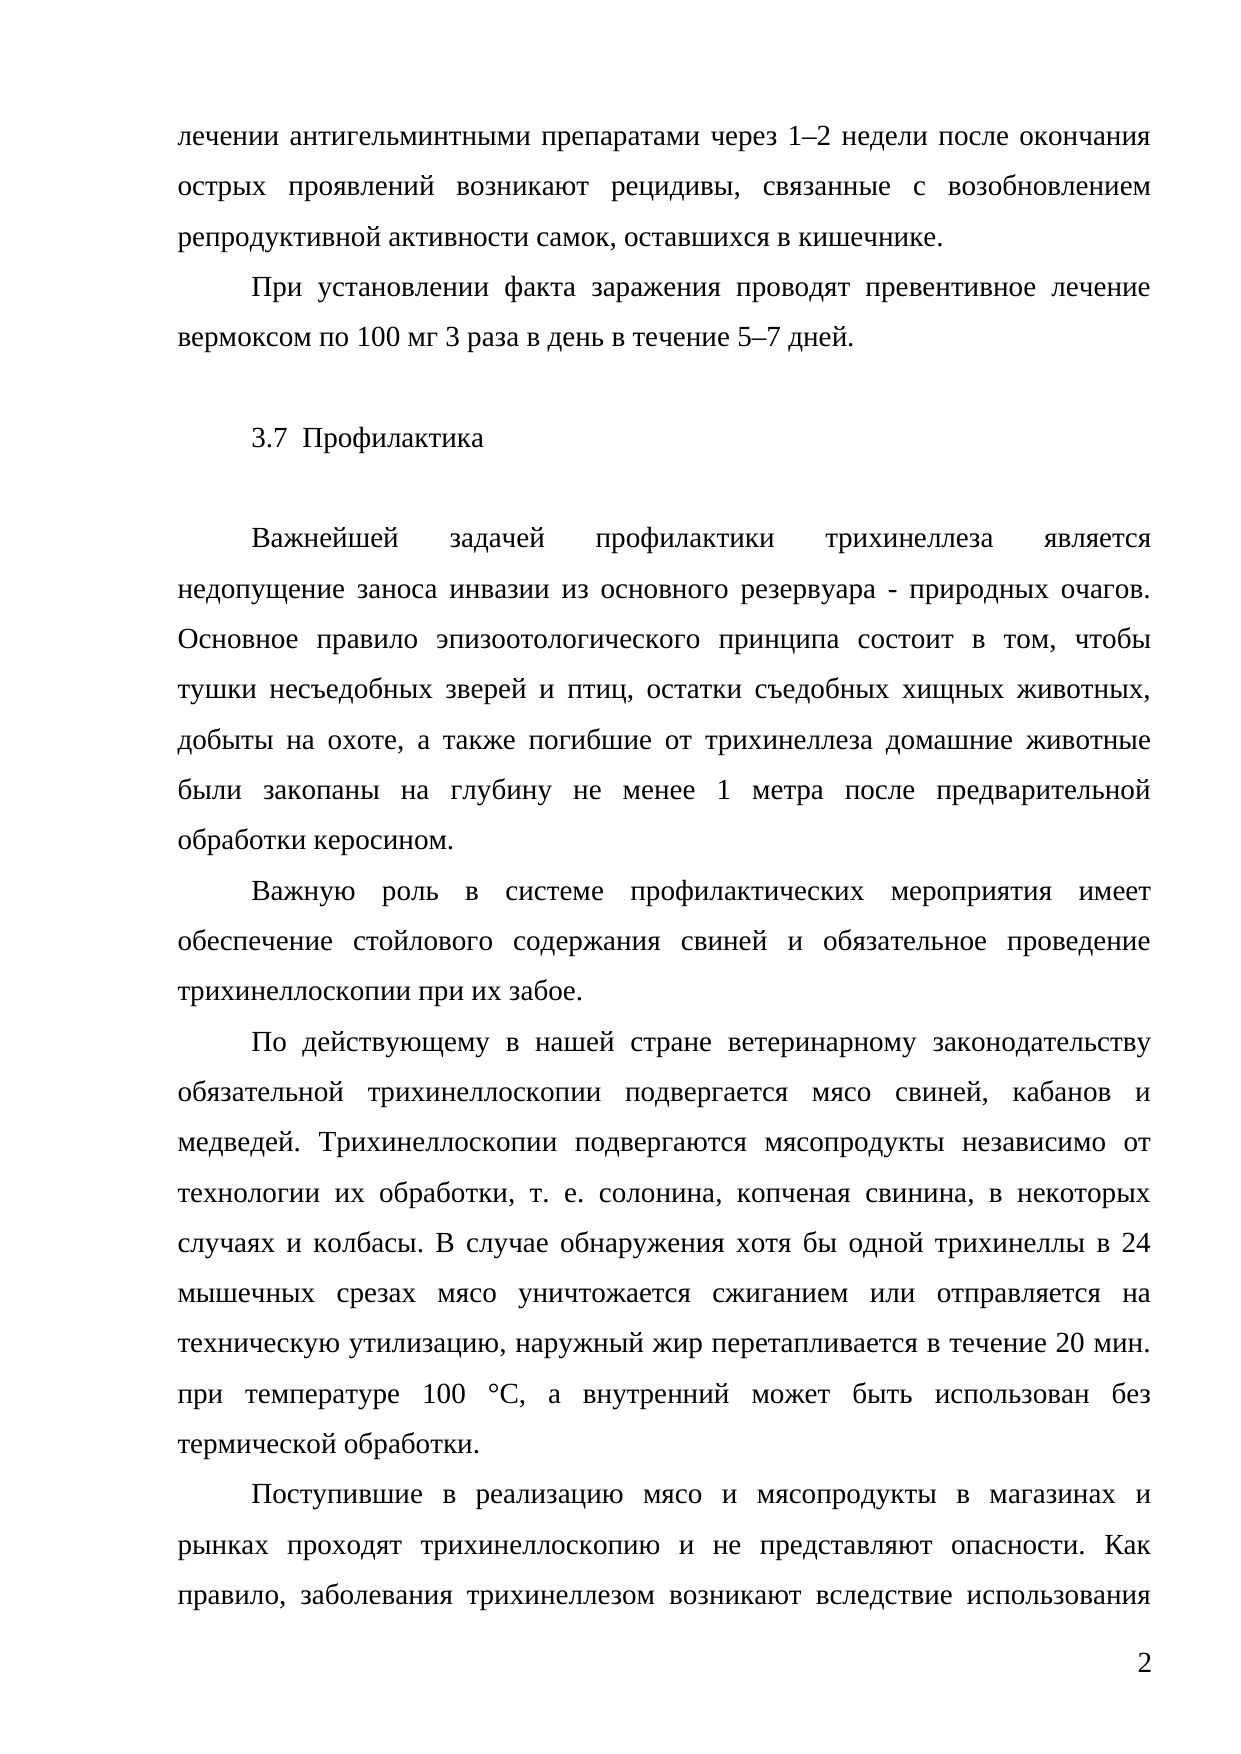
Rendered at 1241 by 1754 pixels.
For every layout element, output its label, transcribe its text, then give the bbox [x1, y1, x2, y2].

text Важнейшей задачей профилактики трихинеллеза является недопущение заноса инвазии из основного резервуара - природных очагов. Основное правило эпизоотологического принципа состоит в том, чтобы тушки несъедобных зверей и птиц, остатки съедобных хищных животных, добыты на охоте, а также погибшие от трихинеллеза домашние животные были закопаны на глубину не менее после предварительной обработки керосином. [177, 521, 1152, 856]
text При установлении факта заражения проводят превентивное лечение вермоксом по 100 мг 3 раза в день в течение 5–7 дней. [177, 269, 1152, 353]
text По действующему в нашей стране ветеринарному законодательству обязательной трихинеллоскопии подвергается мясо свиней, кабанов и медведей. Трихинеллоскопии подвергаются мясопродукты независимо от технологии их обработки, т. е. солонина, копченая свинина, в некоторых случаях и колбасы. В случае обнаружения хотя бы одной трихинеллы в 24 мышечных срезах мясо уничтожается сжиганием или отправляется на техническую утилизацию, наружный жир перетапливается в течение 20 мин. при температуре 100 °С, а внутренний может быть использован без термической обработки. [177, 1024, 1152, 1460]
text Важную роль в системе профилактических мероприятия имеет обеспечение стойлового содержания свиней и обязательное проведение трихинеллоскопии при их забое. [177, 873, 1152, 1007]
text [177, 1477, 1152, 1611]
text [177, 118, 1152, 252]
subtitle Профилактика [177, 420, 1152, 453]
